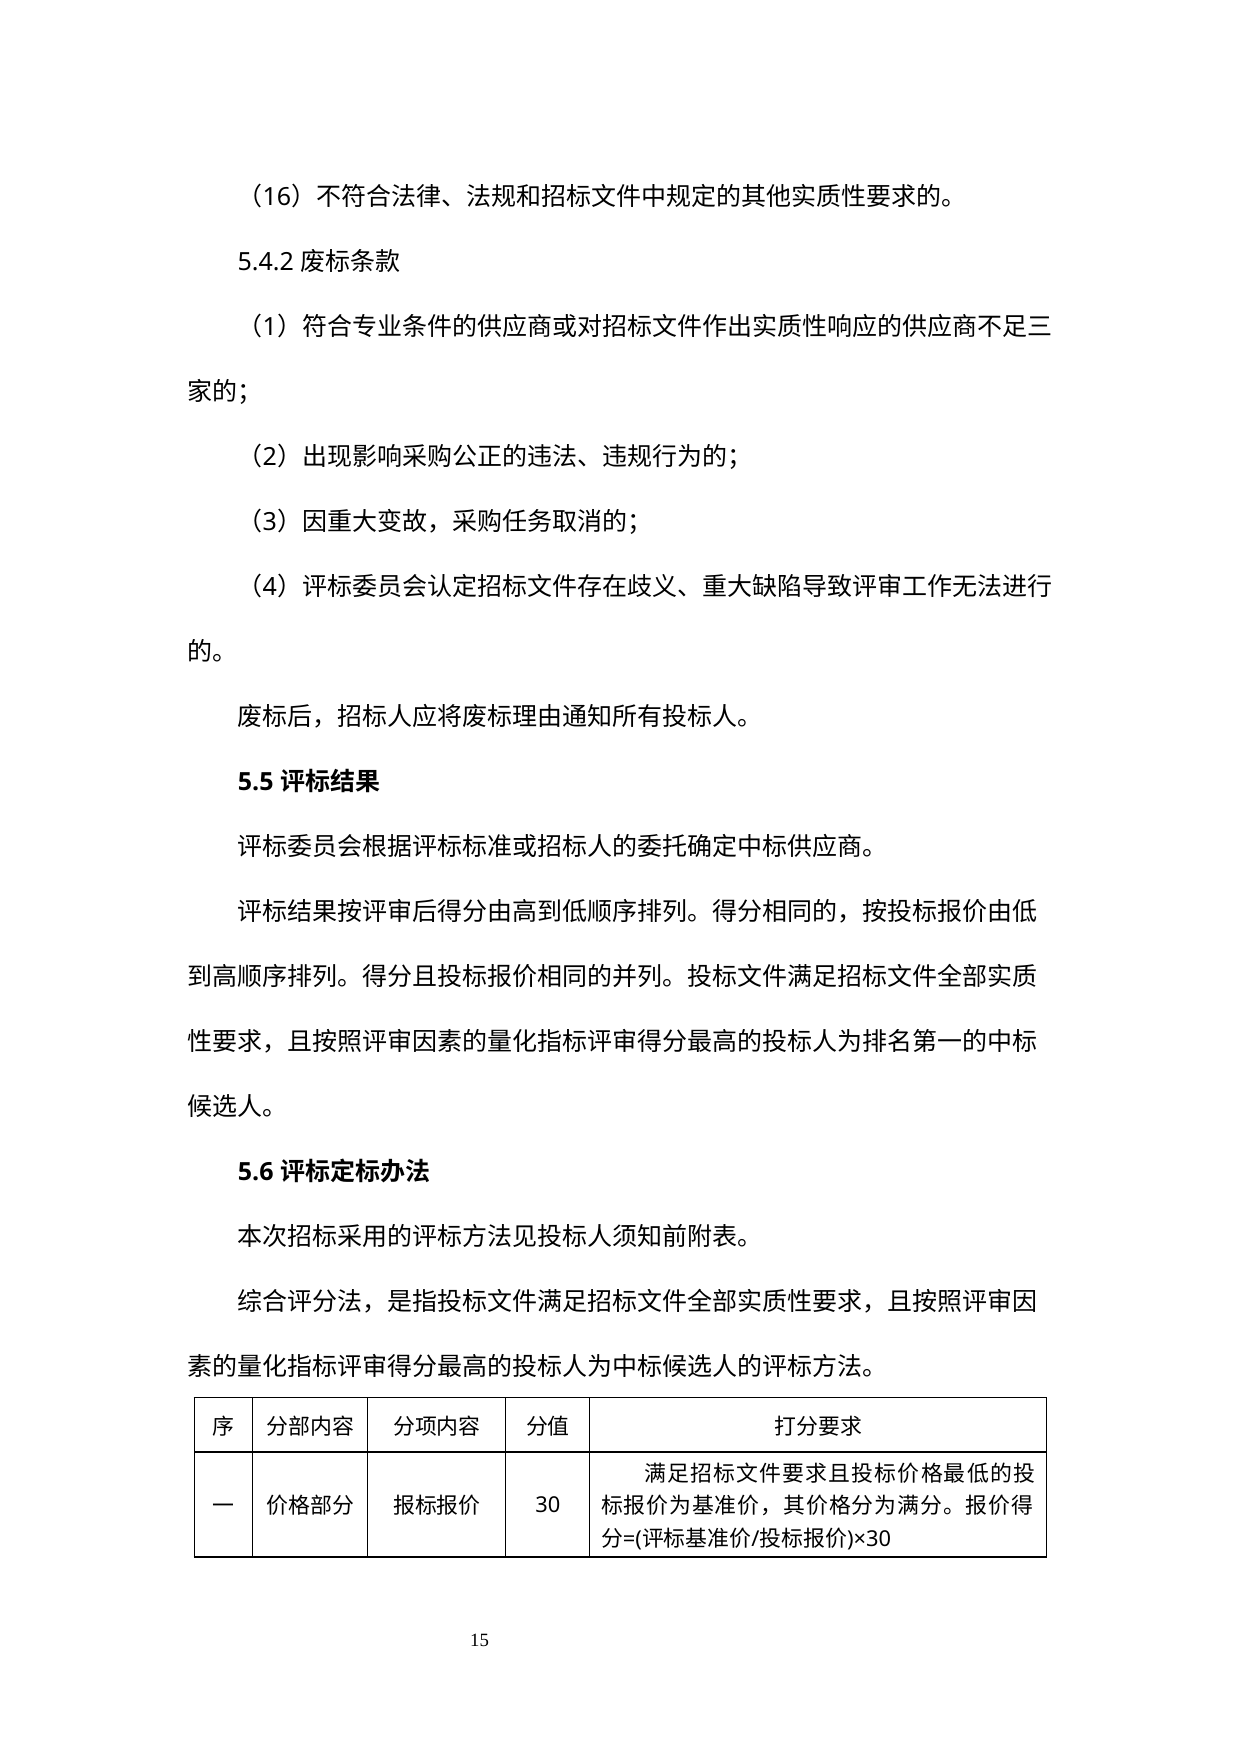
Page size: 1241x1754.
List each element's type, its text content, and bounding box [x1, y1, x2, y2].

text （3）因重大变故，采购任务取消的； [187, 487, 1053, 552]
text 废标后，招标人应将废标理由通知所有投标人。 [187, 682, 1053, 747]
table_cell 满足招标文件要求且投标价格最低的投标报价为基准价，其价格分为满分。报价得分=(评标基准价/投标报价)×30 [590, 1453, 1046, 1556]
text （4）评标委员会认定招标文件存在歧义、重大缺陷导致评审工作无法进行的。 [187, 552, 1053, 682]
text 评标委员会根据评标标准或招标人的委托确定中标供应商。 [187, 812, 1053, 877]
table_cell 价格部分 [253, 1453, 367, 1556]
table_header 分值 [506, 1398, 589, 1451]
text 本次招标采用的评标方法见投标人须知前附表。 [187, 1202, 1053, 1267]
table_cell 报标报价 [368, 1453, 505, 1556]
table_header 分项内容 [368, 1398, 505, 1451]
text 评标结果按评审后得分由高到低顺序排列。得分相同的，按投标报价由低到高顺序排列。得分且投标报价相同的并列。投标文件满足招标文件全部实质性要求，且按照评审因素的量化指标评审得分最高的投标人为排名第一的中标候选人。 [187, 877, 1053, 1137]
table_header 打分要求 [590, 1398, 1046, 1451]
text 5.6 评标定标办法 [187, 1137, 1053, 1202]
table_cell 30 [506, 1453, 589, 1556]
table_header 分部内容 [253, 1398, 367, 1451]
text 综合评分法，是指投标文件满足招标文件全部实质性要求，且按照评审因素的量化指标评审得分最高的投标人为中标候选人的评标方法。 [187, 1267, 1053, 1397]
text （2）出现影响采购公正的违法、违规行为的； [187, 422, 1053, 487]
table_header 序 [195, 1398, 252, 1451]
text 5.5 评标结果 [187, 747, 1053, 812]
text 5.4.2 废标条款 [187, 227, 1053, 292]
text （16）不符合法律、法规和招标文件中规定的其他实质性要求的。 [187, 162, 1053, 227]
table_cell 一 [195, 1453, 252, 1556]
text （1）符合专业条件的供应商或对招标文件作出实质性响应的供应商不足三家的； [187, 292, 1053, 422]
